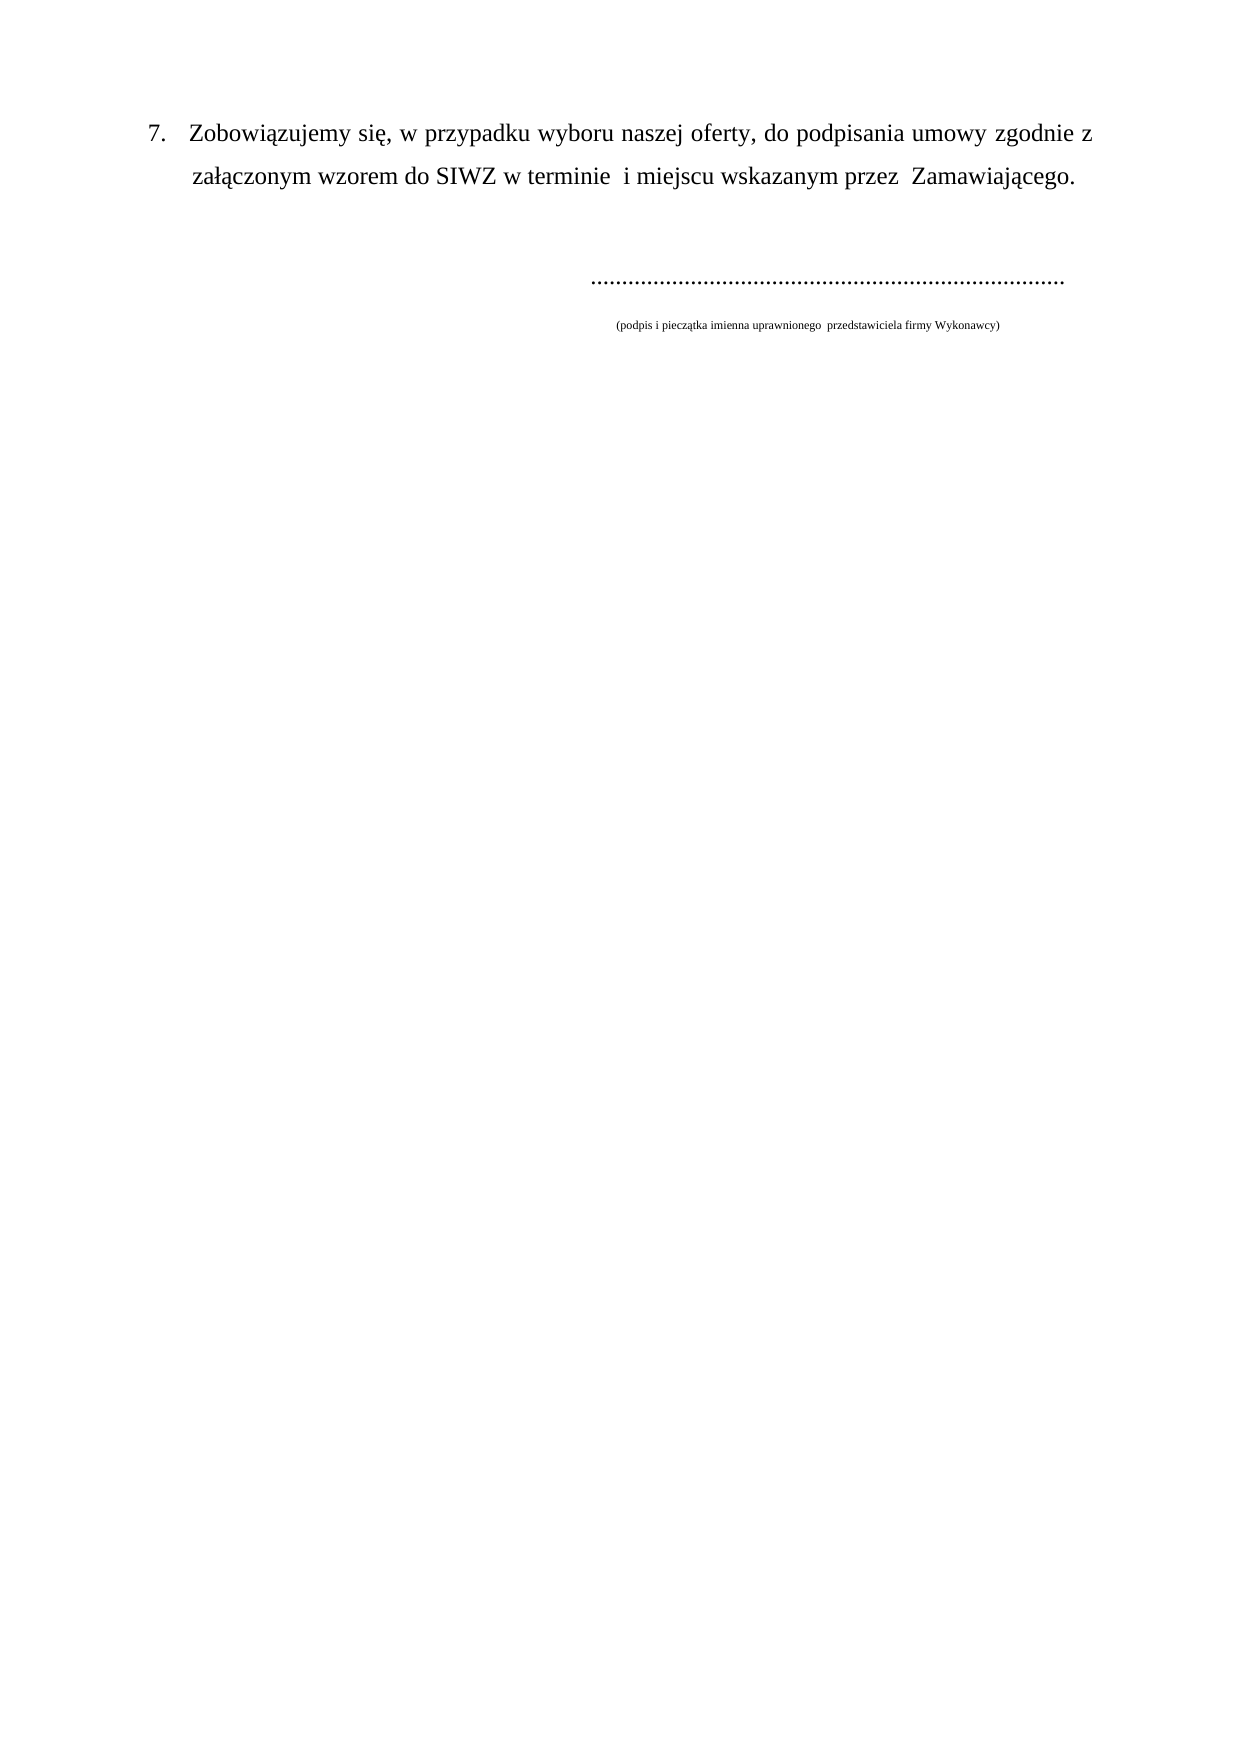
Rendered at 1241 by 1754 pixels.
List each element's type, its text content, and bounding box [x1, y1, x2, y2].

text ............................................................................ [177, 233, 1092, 290]
text 7. Zobowiązujemy się, w przypadku wyboru naszej oferty, do podpisania umowy zgodnie z załączonym wzorem do SIWZ w terminie i miejscu wskazanym przez Zamawiającego. [148, 118, 1092, 190]
text (podpis i pieczątka imienna uprawnionego przedstawiciela firmy Wykonawcy) [148, 318, 1092, 342]
